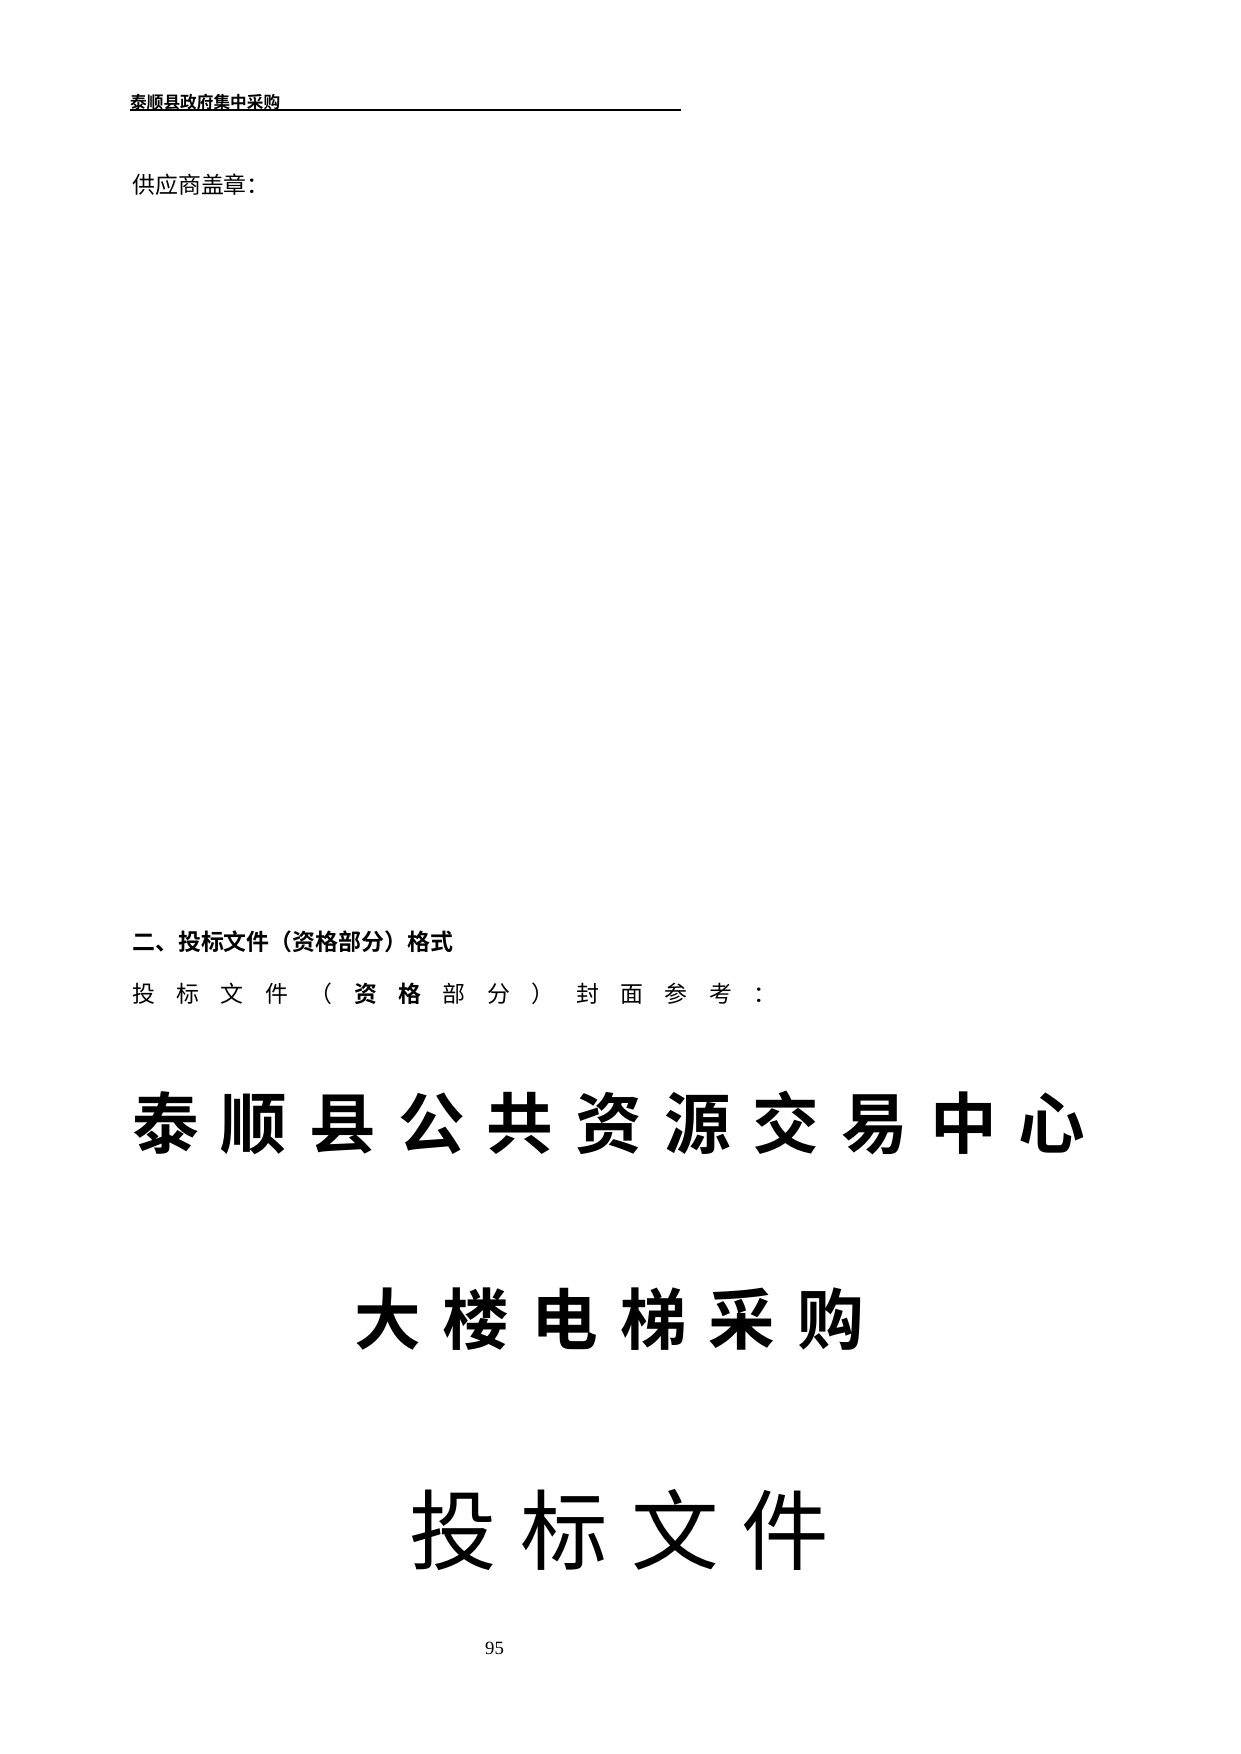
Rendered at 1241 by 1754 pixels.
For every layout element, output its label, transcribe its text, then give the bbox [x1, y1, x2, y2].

text 泰顺县公共资源交易中心大楼电梯采购 [132, 1071, 1108, 1364]
text 投 标 文 件 [132, 1461, 1108, 1591]
text 供应商盖章： [132, 160, 1108, 201]
list 投标文件（资格部分）封面参考： [132, 959, 1108, 1025]
text 二、投标文件（资格部分）格式 [132, 914, 1108, 959]
